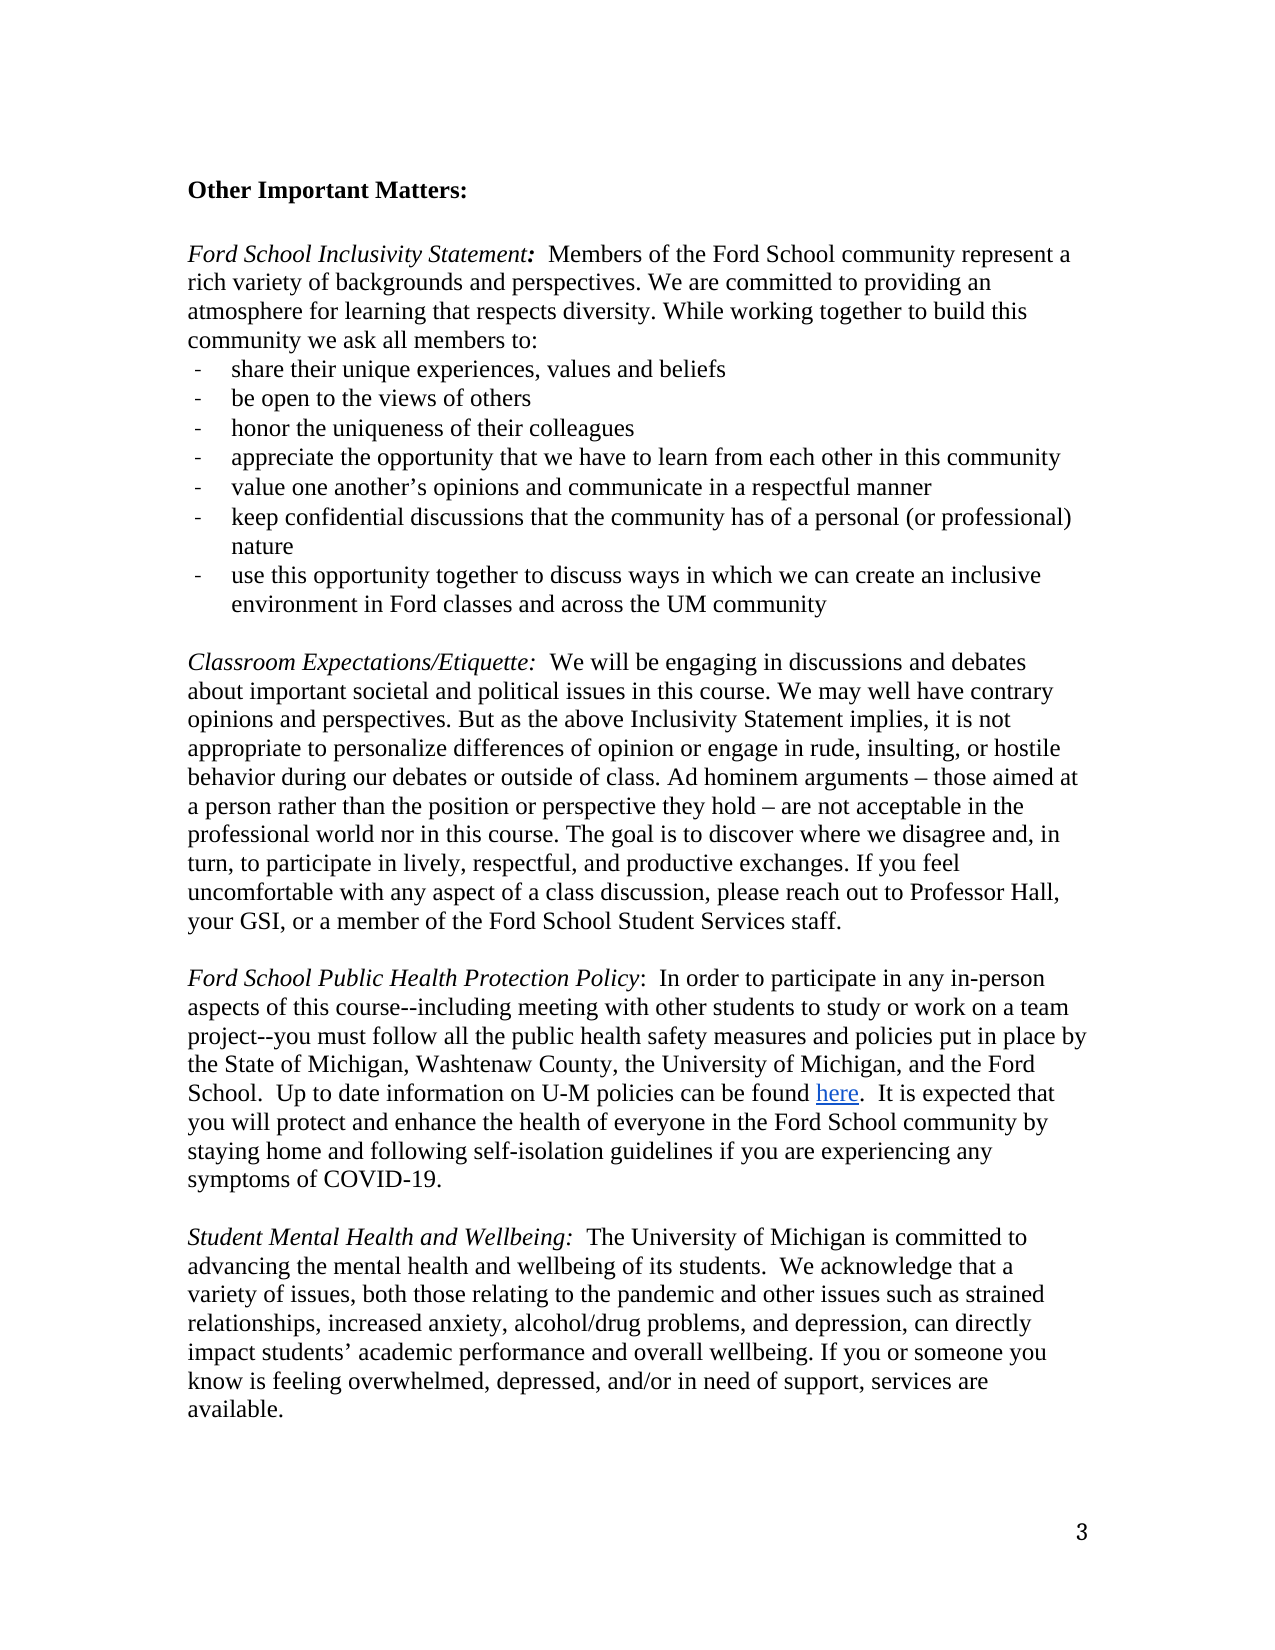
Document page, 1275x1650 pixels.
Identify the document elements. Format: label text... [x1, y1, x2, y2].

list be open to the views of others [194, 383, 1087, 413]
text Classroom Expectations/Etiquette: We will be engaging in discussions and debates about important societal and political issues in this course. We may well have contrary opinions and perspectives. But as the above Inclusivity Statement implies, it is not appropriate to personalize differences of opinion or engage in rude, insulting, or hostile behavior during our debates or outside of class. Ad hominem arguments – those aimed at a person rather than the position or perspective they hold – are not acceptable in the professional world nor in this course. The goal is to discover where we disagree and, in turn, to participate in lively, respectful, and productive exchanges. If you feel uncomfortable with any aspect of a class discussion, please reach out to Professor Hall, your GSI, or a member of the Ford School Student Services staff. [187, 647, 1087, 934]
list value one another’s opinions and communicate in a respectful manner [194, 472, 1087, 502]
text Ford School Public Health Protection Policy: In order to participate in any in-person aspects of this course--including meeting with other students to study or work on a team project--you must follow all the public health safety measures and policies put in place by the State of Michigan, Washtenaw County, the University of Michigan, and the Ford School. Up to date information on U-M policies can be found here. It is expected that you will protect and enhance the health of everyone in the Ford School community by staying home and following self-isolation guidelines if you are experiencing any symptoms of COVID-19. [187, 963, 1087, 1193]
list keep confidential discussions that the community has of a personal (or professional) nature [194, 502, 1087, 560]
list share their unique experiences, values and beliefs [194, 354, 1087, 383]
subtitle Other Important Matters: [187, 175, 1087, 204]
list appreciate the opportunity that we have to learn from each other in this community [194, 442, 1087, 472]
text Ford School Inclusivity Statement: Members of the Ford School community represent a rich variety of backgrounds and perspectives. We are committed to providing an atmosphere for learning that respects diversity. While working together to build this community we ask all members to: [187, 239, 1087, 354]
text Student Mental Health and Wellbeing: The University of Michigan is committed to advancing the mental health and wellbeing of its students. We acknowledge that a variety of issues, both those relating to the pandemic and other issues such as strained relationships, increased anxiety, alcohol/drug problems, and depression, can directly impact students’ academic performance and overall wellbeing. If you or someone you know is feeling overwhelmed, depressed, and/or in need of support, services are available. [187, 1222, 1087, 1423]
list use this opportunity together to discuss ways in which we can create an inclusive environment in Ford classes and across the UM community [194, 560, 1087, 618]
list honor the uniqueness of their colleagues [194, 413, 1087, 442]
